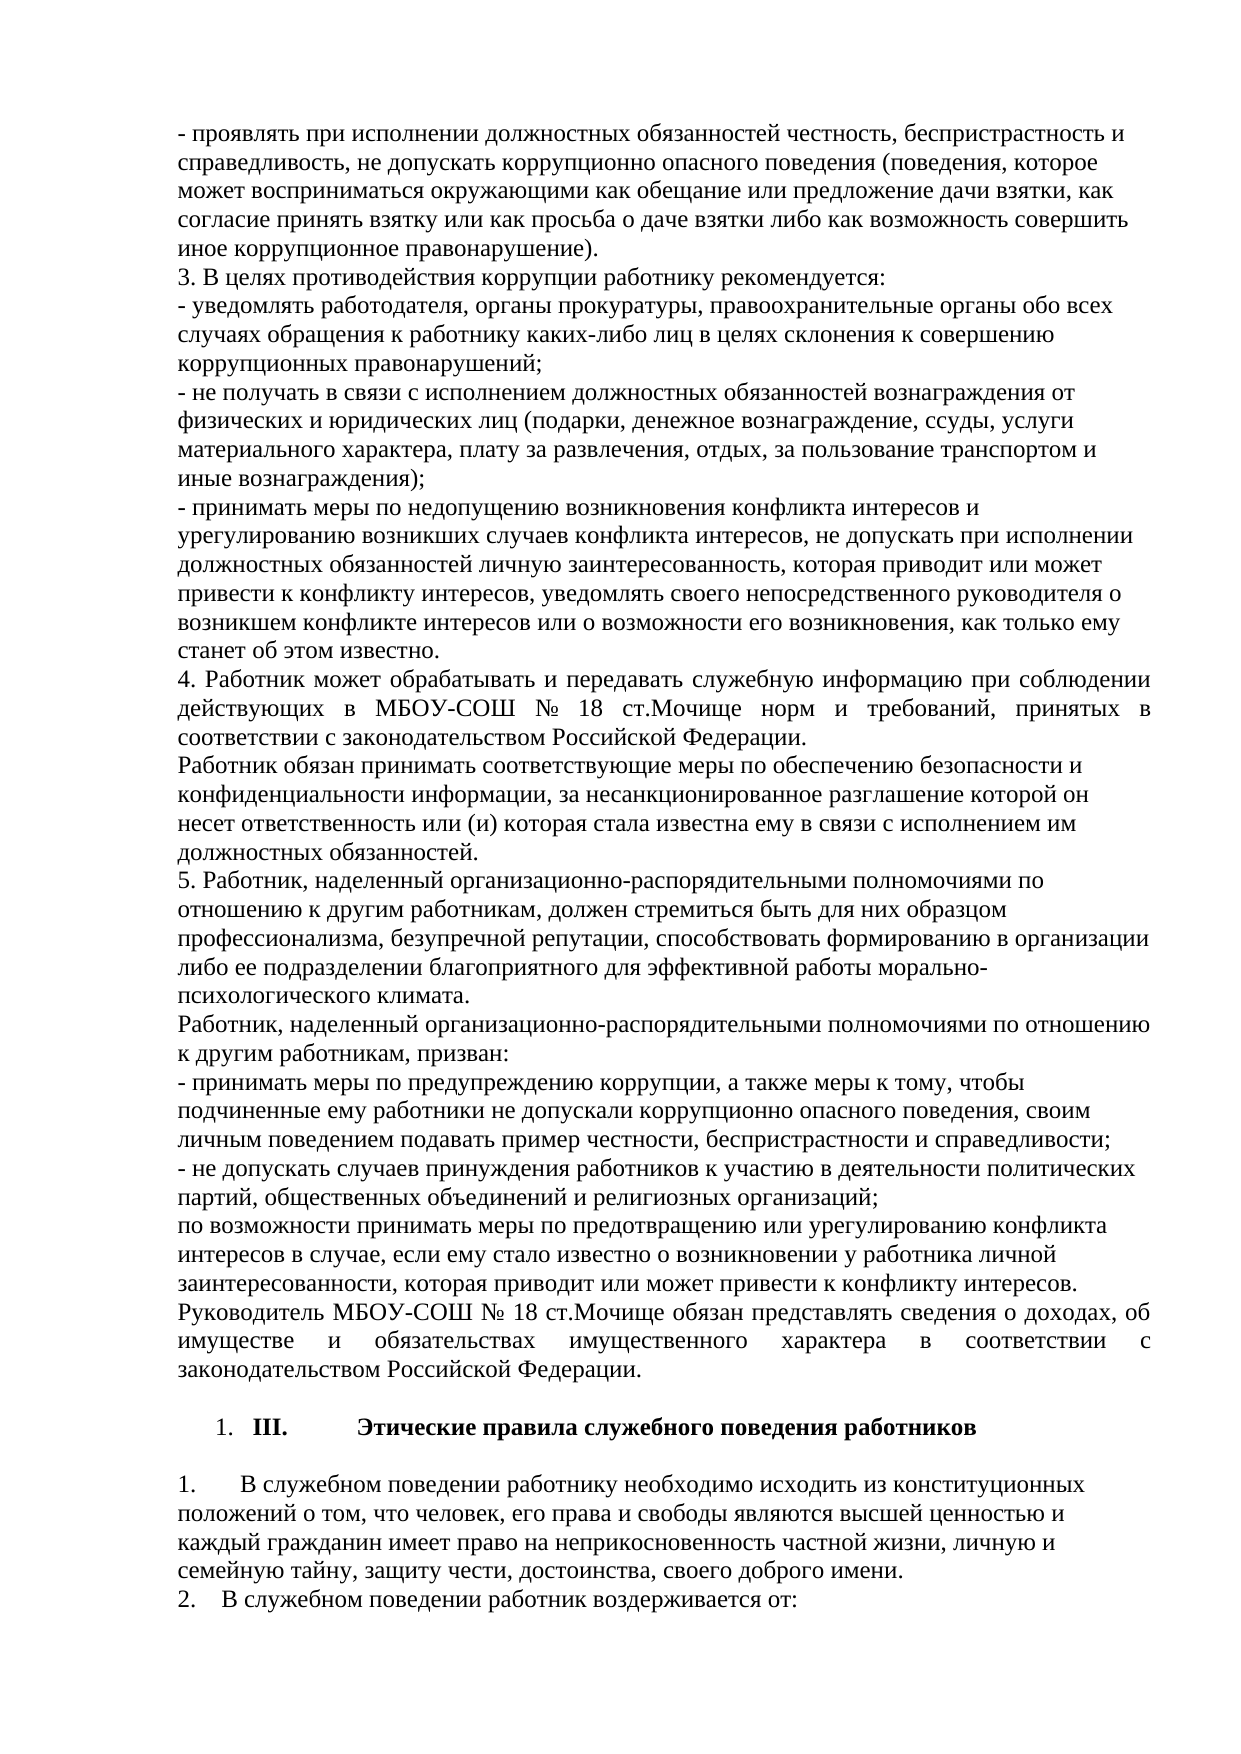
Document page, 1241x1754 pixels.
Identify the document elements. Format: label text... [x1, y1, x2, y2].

text 1. В служебном поведении работнику необходимо исходить из конституционных положений о том, что человек, его права и свободы являются высшей ценностью и каждый гражданин имеет право на неприкосновенность частной жизни, личную и семейную тайну, защиту чести, достоинства, своего доброго имени. [177, 1469, 1152, 1584]
text - уведомлять работодателя, органы прокуратуры, правоохранительные органы обо всех случаях обращения к работнику каких-либо лиц в целях склонения к совершению коррупционных правонарушений; [177, 291, 1152, 377]
text 4. Работник может обрабатывать и передавать служебную информацию при соблюдении действующих в МБОУ-СОШ № 18 ст.Мочище норм и требований, принятых в соответствии с законодательством Российской Федерации. [177, 664, 1152, 751]
text Руководитель МБОУ-СОШ № 18 ст.Мочище обязан представлять сведения о доходах, об имуществе и обязательствах имущественного характера в соответствии с законодательством Российской Федерации. [177, 1297, 1152, 1383]
list III. Этические правила служебного поведения работников [215, 1412, 1152, 1441]
text 5. Работник, наделенный организационно-распорядительными полномочиями по отношению к другим работникам, должен стремиться быть для них образцом профессионализма, безупречной репутации, способствовать формированию в организации либо ее подразделении благоприятного для эффективной работы морально-психологического климата. [177, 866, 1152, 1009]
text - не получать в связи с исполнением должностных обязанностей вознаграждения от физических и юридических лиц (подарки, денежное вознаграждение, ссуды, услуги материального характера, плату за развлечения, отдых, за пользование транспортом и иные вознаграждения); [177, 377, 1152, 492]
text 3. В целях противодействия коррупции работнику рекомендуется: [177, 262, 1152, 291]
text - принимать меры по недопущению возникновения конфликта интересов и урегулированию возникших случаев конфликта интересов, не допускать при исполнении должностных обязанностей личную заинтересованность, которая приводит или может привести к конфликту интересов, уведомлять своего непосредственного руководителя о возникшем конфликте интересов или о возможности его возникновения, как только ему станет об этом известно. [177, 492, 1152, 664]
text - принимать меры по предупреждению коррупции, а также меры к тому, чтобы подчиненные ему работники не допускали коррупционно опасного поведения, своим личным поведением подавать пример честности, беспристрастности и справедливости; [177, 1067, 1152, 1153]
text по возможности принимать меры по предотвращению или урегулированию конфликта интересов в случае, если ему стало известно о возникновении у работника личной заинтересованности, которая приводит или может привести к конфликту интересов. [177, 1211, 1152, 1297]
text Работник, наделенный организационно-распорядительными полномочиями по отношению к другим работникам, призван: [177, 1009, 1152, 1067]
text - не допускать случаев принуждения работников к участию в деятельности политических партий, общественных объединений и религиозных организаций; [177, 1153, 1152, 1211]
text - проявлять при исполнении должностных обязанностей честность, беспристрастность и справедливость, не допускать коррупционно опасного поведения (поведения, которое может восприниматься окружающими как обещание или предложение дачи взятки, как согласие принять взятку или как просьба о даче взятки либо как возможность совершить иное коррупционное правонарушение). [177, 118, 1152, 262]
text Работник обязан принимать соответствующие меры по обеспечению безопасности и конфиденциальности информации, за несанкционированное разглашение которой он несет ответственность или (и) которая стала известна ему в связи с исполнением им должностных обязанностей. [177, 751, 1152, 866]
text 2. В служебном поведении работник воздерживается от: [177, 1584, 1152, 1613]
